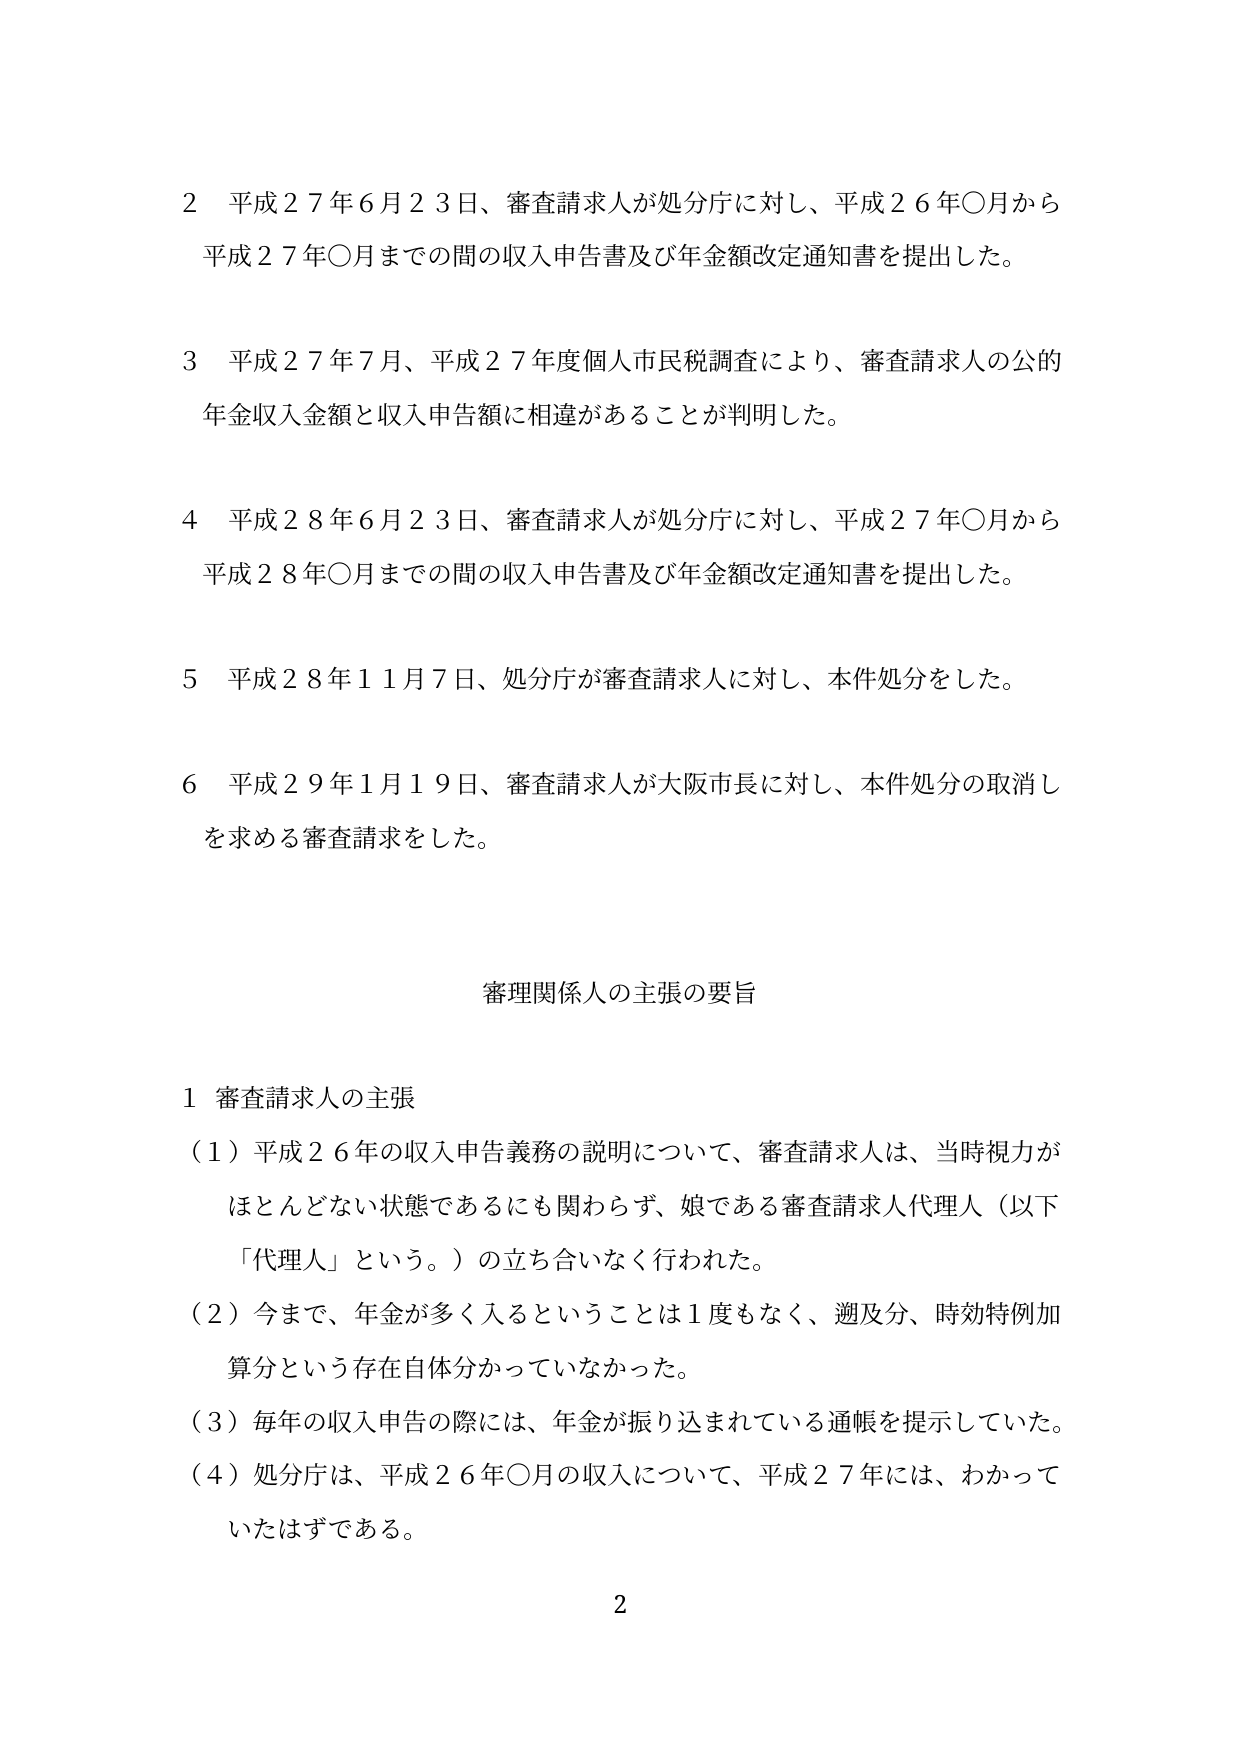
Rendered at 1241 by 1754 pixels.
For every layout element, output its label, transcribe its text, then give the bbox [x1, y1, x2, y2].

text ６ 平成２９年１月１９日、審査請求人が大阪市長に対し、本件処分の取消しを求める審査請求をした。 [177, 764, 1063, 854]
text （３）毎年の収入申告の際には、年金が振り込まれている通帳を提示していた。 [177, 1402, 1063, 1438]
text （４）処分庁は、平成２６年〇月の収入について、平成２７年には、わかっていたはずである。 [177, 1456, 1063, 1546]
text ４ 平成２８年６月２３日、審査請求人が処分庁に対し、平成２７年〇月から平成２８年〇月までの間の収入申告書及び年金額改定通知書を提出した。 [177, 501, 1063, 591]
text ２ 平成２７年６月２３日、審査請求人が処分庁に対し、平成２６年〇月から平成２７年〇月までの間の収入申告書及び年金額改定通知書を提出した。 [177, 183, 1063, 273]
text ５ 平成２８年１１月７日、処分庁が審査請求人に対し、本件処分をした。 [177, 659, 1063, 695]
text （２）今まで、年金が多く入るということは１度もなく、遡及分、時効特例加算分という存在自体分かっていなかった。 [177, 1294, 1063, 1384]
text （１）平成２６年の収入申告義務の説明について、審査請求人は、当時視力がほとんどない状態であるにも関わらず、娘である審査請求人代理人（以下「代理人」という。）の立ち合いなく行われた。 [177, 1133, 1063, 1277]
text 審理関係人の主張の要旨 [177, 974, 1063, 1010]
text １ 審査請求人の主張 [177, 1079, 1063, 1115]
text ３ 平成２７年７月、平成２７年度個人市民税調査により、審査請求人の公的年金収入金額と収入申告額に相違があることが判明した。 [177, 342, 1063, 432]
